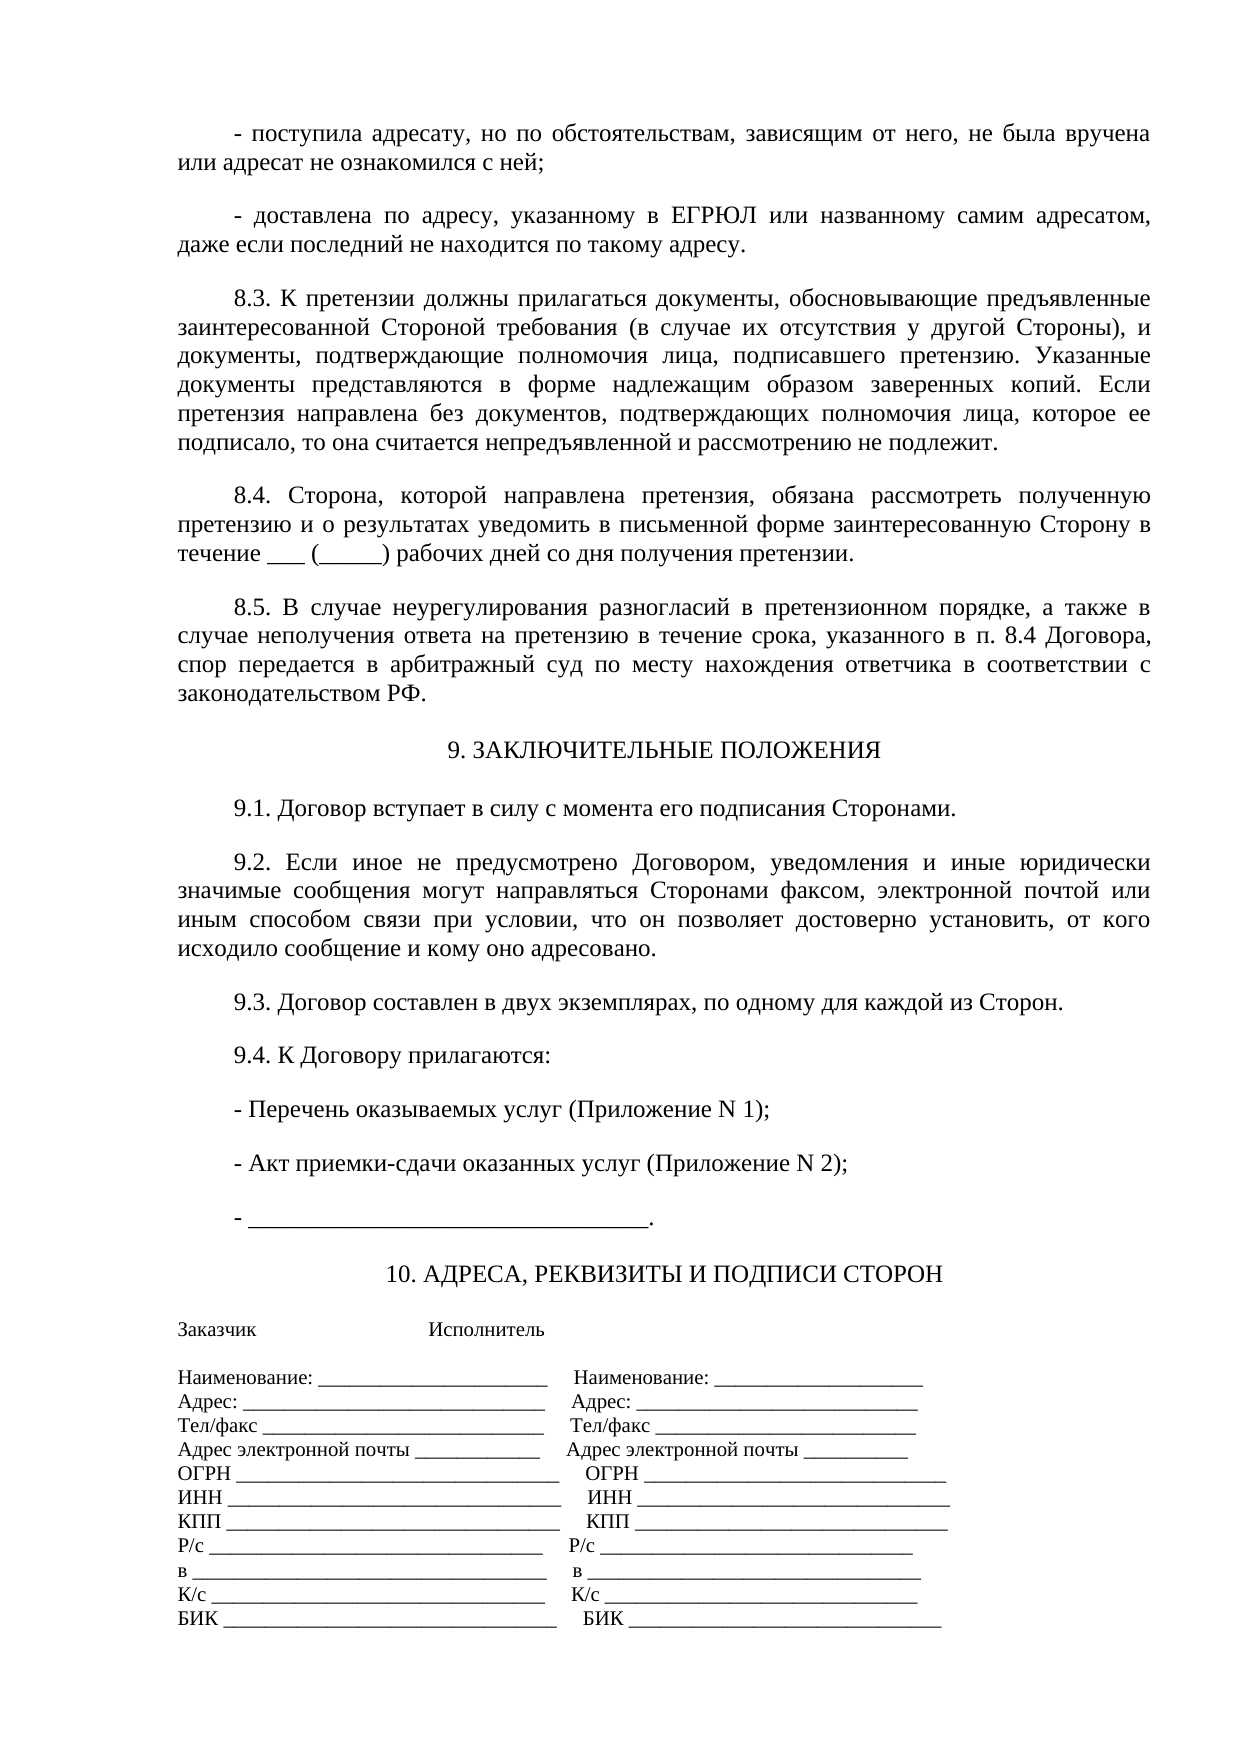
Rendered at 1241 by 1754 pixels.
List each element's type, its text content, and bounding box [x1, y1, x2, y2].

text - доставлена по адресу, указанному в ЕГРЮЛ или названному самим адресатом, даже если последний не находится по такому адресу. [177, 201, 1152, 258]
text БИК ________________________________ БИК ______________________________ [177, 1606, 1152, 1630]
text Р/с ________________________________ Р/с ______________________________ [177, 1533, 1152, 1557]
text - Акт приемки-сдачи оказанных услуг (Приложение N 2); [177, 1148, 1152, 1177]
text в __________________________________ в ________________________________ [177, 1557, 1152, 1582]
text 8.3. К претензии должны прилагаться документы, обосновывающие предъявленные заинтересованной Стороной требования (в случае их отсутствия у другой Стороны), и документы, подтверждающие полномочия лица, подписавшего претензию. Указанные документы представляются в форме надлежащим образом заверенных копий. Если претензия направлена без документов, подтверждающих полномочия лица, которое ее подписало, то она считается непредъявленной и рассмотрению не подлежит. [177, 283, 1152, 456]
text 8.5. В случае неурегулирования разногласий в претензионном порядке, а также в случае неполучения ответа на претензию в течение срока, указанного в п. 8.4 Договора, спор передается в арбитражный суд по месту нахождения ответчика в соответствии с законодательством РФ. [177, 592, 1152, 707]
text КПП ________________________________ КПП ______________________________ [177, 1509, 1152, 1533]
text ОГРН _______________________________ ОГРН _____________________________ [177, 1461, 1152, 1485]
text Тел/факс ___________________________ Тел/факс _________________________ [177, 1413, 1152, 1437]
text 9.2. Если иное не предусмотрено Договором, уведомления и иные юридически значимые сообщения могут направляться Сторонами факсом, электронной почтой или иным способом связи при условии, что он позволяет достоверно установить, от кого исходило сообщение и кому оно адресовано. [177, 847, 1152, 962]
text 10. АДРЕСА, РЕКВИЗИТЫ И ПОДПИСИ СТОРОН [177, 1259, 1152, 1288]
text Адрес: _____________________________ Адрес: ___________________________ [177, 1389, 1152, 1413]
text - ________________________________. [177, 1202, 1152, 1231]
text Заказчик Исполнитель [177, 1317, 1152, 1341]
text 9.1. Договор вступает в силу с момента его подписания Сторонами. [177, 793, 1152, 822]
text - Перечень оказываемых услуг (Приложение N 1); [177, 1094, 1152, 1123]
text - поступила адресату, но по обстоятельствам, зависящим от него, не была вручена или адресат не ознакомился с ней; [177, 118, 1152, 176]
text ИНН ________________________________ ИНН ______________________________ [177, 1485, 1152, 1509]
text 9.4. К Договору прилагаются: [177, 1041, 1152, 1069]
text 8.4. Сторона, которой направлена претензия, обязана рассмотреть полученную претензию и о результатах уведомить в письменной форме заинтересованную Сторону в течение ___ (_____) рабочих дней со дня получения претензии. [177, 481, 1152, 567]
text 9. ЗАКЛЮЧИТЕЛЬНЫЕ ПОЛОЖЕНИЯ [177, 736, 1152, 764]
text Наименование: ______________________ Наименование: ____________________ [177, 1365, 1152, 1389]
text Адрес электронной почты ____________ Адрес электронной почты __________ [177, 1437, 1152, 1461]
text К/с ________________________________ К/с ______________________________ [177, 1582, 1152, 1606]
text 9.3. Договор составлен в двух экземплярах, по одному для каждой из Сторон. [177, 987, 1152, 1016]
